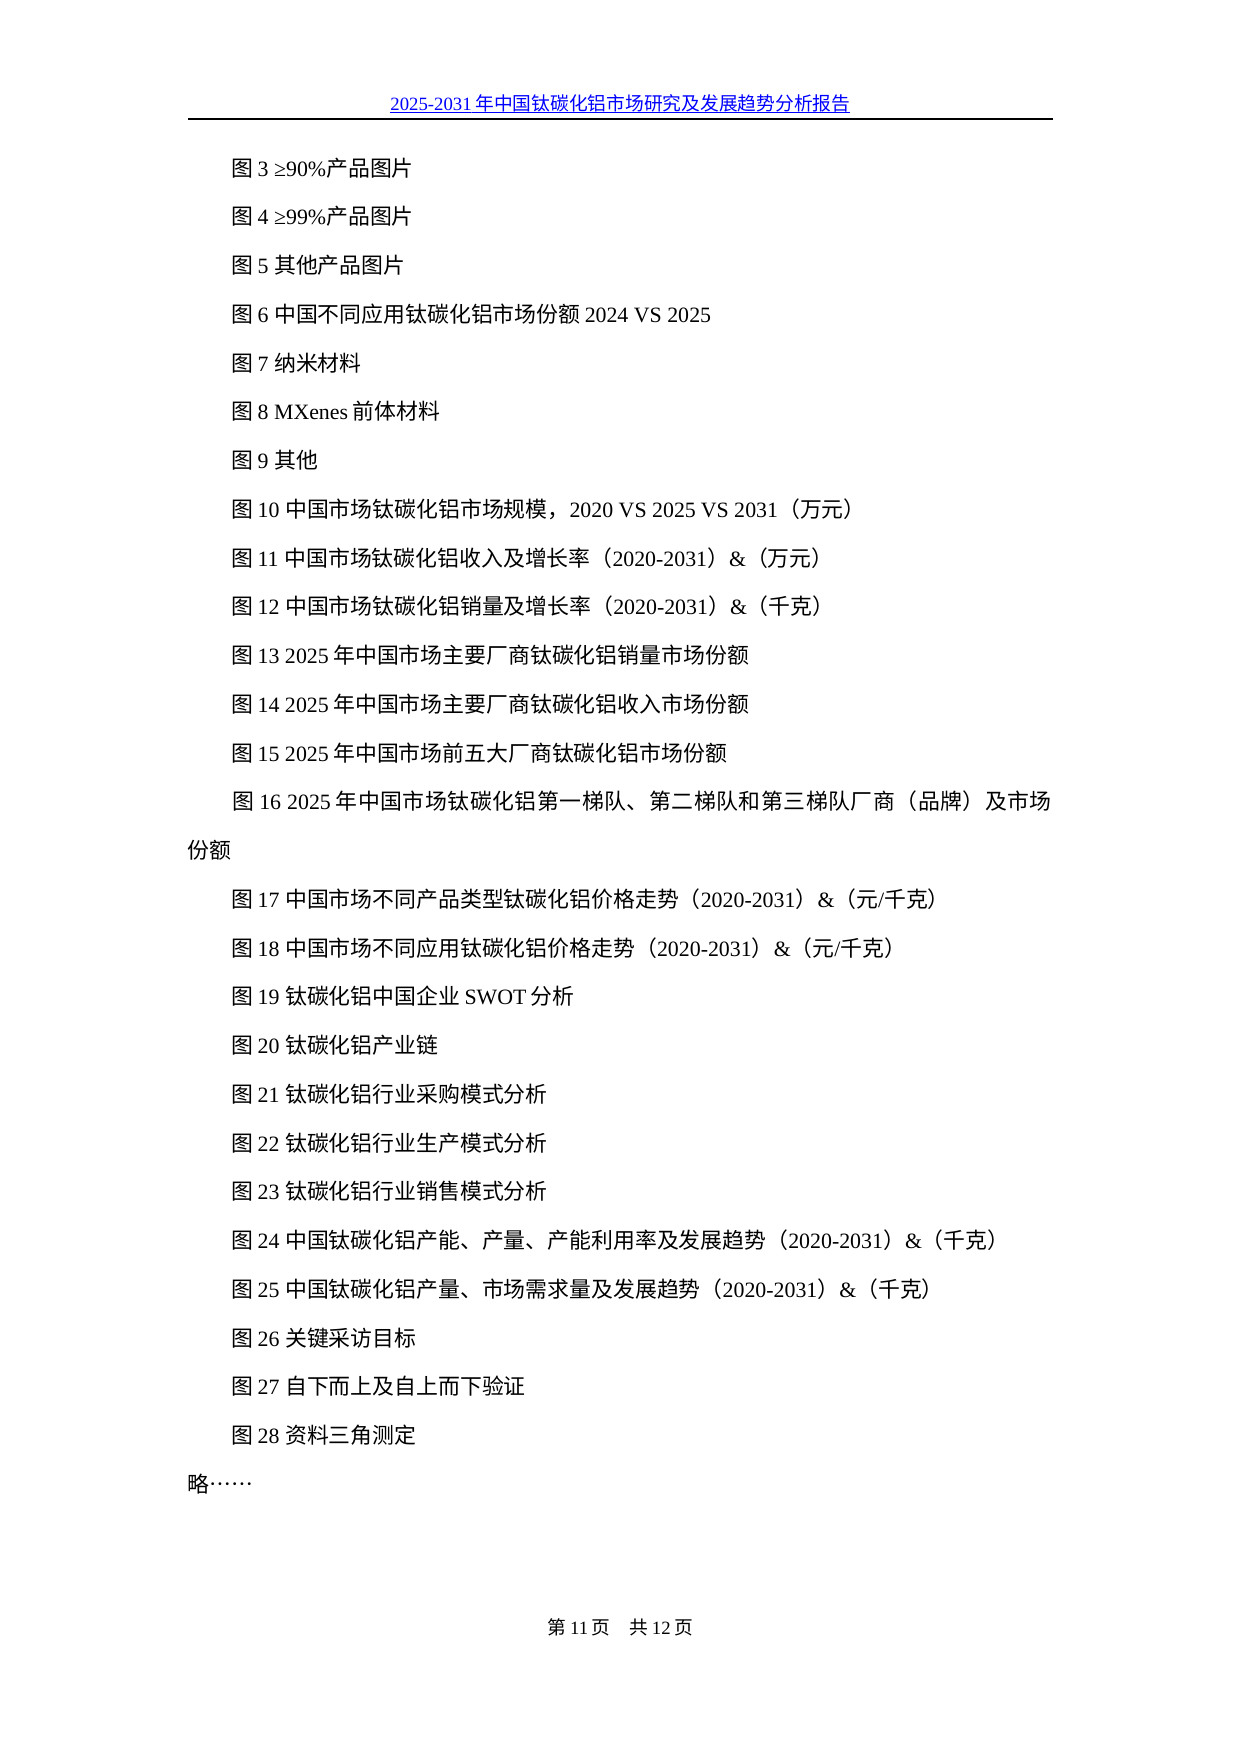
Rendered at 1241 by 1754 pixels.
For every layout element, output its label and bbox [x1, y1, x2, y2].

text [187, 150, 1053, 1499]
